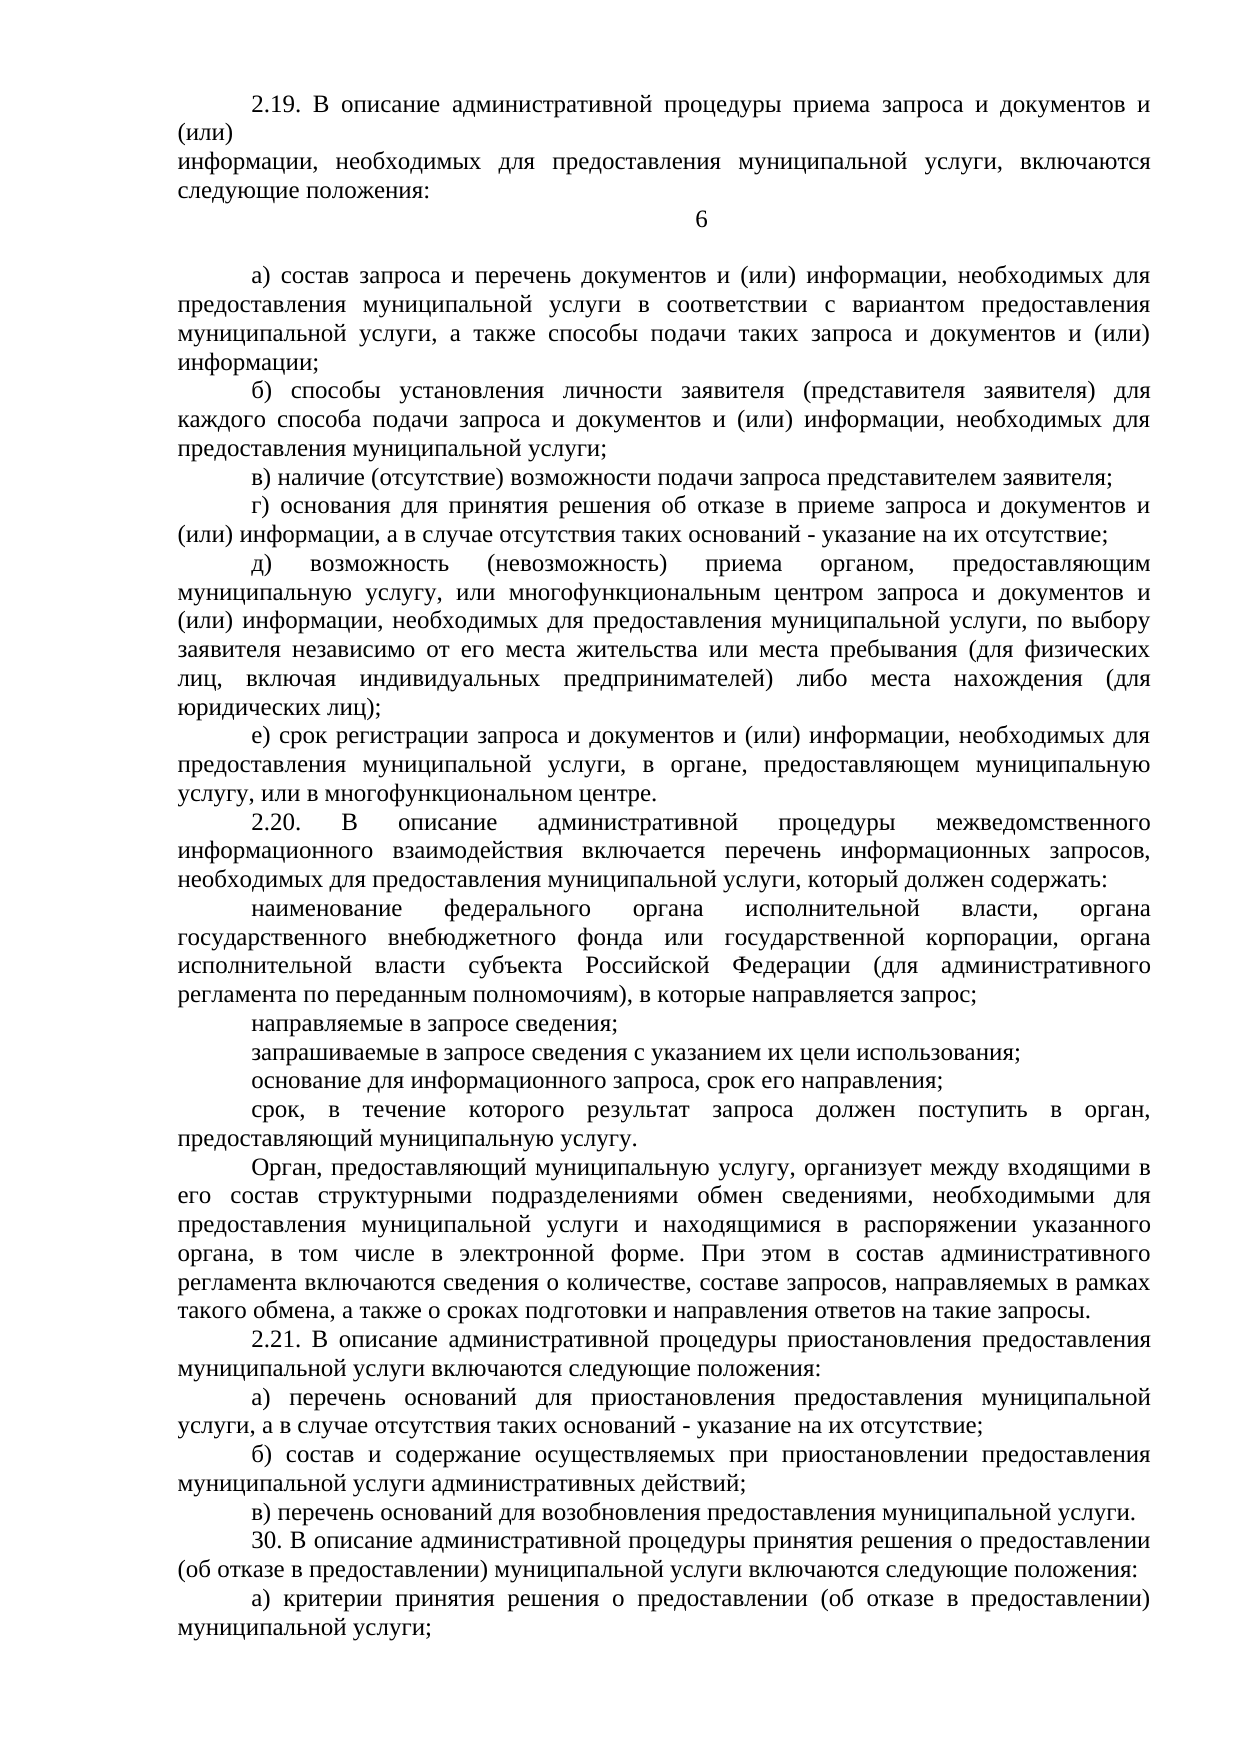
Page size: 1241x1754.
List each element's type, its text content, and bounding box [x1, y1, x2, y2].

text б) способы установления личности заявителя (представителя заявителя) для каждого способа подачи запроса и документов и (или) информации, необходимых для предоставления муниципальной услуги; [177, 375, 1152, 462]
text 2.20. В описание административной процедуры межведомственного информационного взаимодействия включается перечень информационных запросов, необходимых для предоставления муниципальной услуги, который должен содержать: [177, 807, 1152, 893]
text е) срок регистрации запроса и документов и (или) информации, необходимых для предоставления муниципальной услуги, в органе, предоставляющем муниципальную услугу, или в многофункциональном центре. [177, 720, 1152, 807]
text информации, необходимых для предоставления муниципальной услуги, включаются следующие положения: [177, 146, 1152, 204]
text д) возможность (невозможность) приема органом, предоставляющим муниципальную услугу, или многофункциональным центром запроса и документов и (или) информации, необходимых для предоставления муниципальной услуги, по выбору заявителя независимо от его места жительства или места пребывания (для физических лиц, включая индивидуальных предпринимателей) либо места нахождения (для юридических лиц); [177, 548, 1152, 720]
text 30. В описание административной процедуры принятия решения о предоставлении (об отказе в предоставлении) муниципальной услуги включаются следующие положения: [177, 1525, 1152, 1583]
text срок, в течение которого результат запроса должен поступить в орган, предоставляющий муниципальную услугу. [177, 1094, 1152, 1152]
text направляемые в запросе сведения; [177, 1008, 1152, 1037]
text в) наличие (отсутствие) возможности подачи запроса представителем заявителя; [177, 462, 1152, 490]
text б) состав и содержание осуществляемых при приостановлении предоставления муниципальной услуги административных действий; [177, 1439, 1152, 1497]
text Орган, предоставляющий муниципальную услугу, организует между входящими в его состав структурными подразделениями обмен сведениями, необходимыми для предоставления муниципальной услуги и находящимися в распоряжении указанного органа, в том числе в электронной форме. При этом в состав административного регламента включаются сведения о количестве, составе запросов, направляемых в рамках такого обмена, а также о сроках подготовки и направления ответов на такие запросы. [177, 1152, 1152, 1324]
text 2.21. В описание административной процедуры приостановления предоставления муниципальной услуги включаются следующие положения: [177, 1324, 1152, 1382]
text запрашиваемые в запросе сведения с указанием их цели использования; [177, 1037, 1152, 1065]
text а) критерии принятия решения о предоставлении (об отказе в предоставлении) муниципальной услуги; [177, 1583, 1152, 1640]
text основание для информационного запроса, срок его направления; [177, 1065, 1152, 1094]
text 2.19. В описание административной процедуры приема запроса и документов и (или) [177, 89, 1152, 146]
text а) состав запроса и перечень документов и (или) информации, необходимых для предоставления муниципальной услуги в соответствии с вариантом предоставления муниципальной услуги, а также способы подачи таких запроса и документов и (или) информации; [177, 260, 1152, 375]
text а) перечень оснований для приостановления предоставления муниципальной услуги, а в случае отсутствия таких оснований - указание на их отсутствие; [177, 1382, 1152, 1439]
text 6 [177, 204, 1152, 260]
text наименование федерального органа исполнительной власти, органа государственного внебюджетного фонда или государственной корпорации, органа исполнительной власти субъекта Российской Федерации (для административного регламента по переданным полномочиям), в которые направляется запрос; [177, 893, 1152, 1008]
text в) перечень оснований для возобновления предоставления муниципальной услуги. [177, 1497, 1152, 1525]
text г) основания для принятия решения об отказе в приеме запроса и документов и (или) информации, а в случае отсутствия таких оснований - указание на их отсутствие; [177, 490, 1152, 548]
